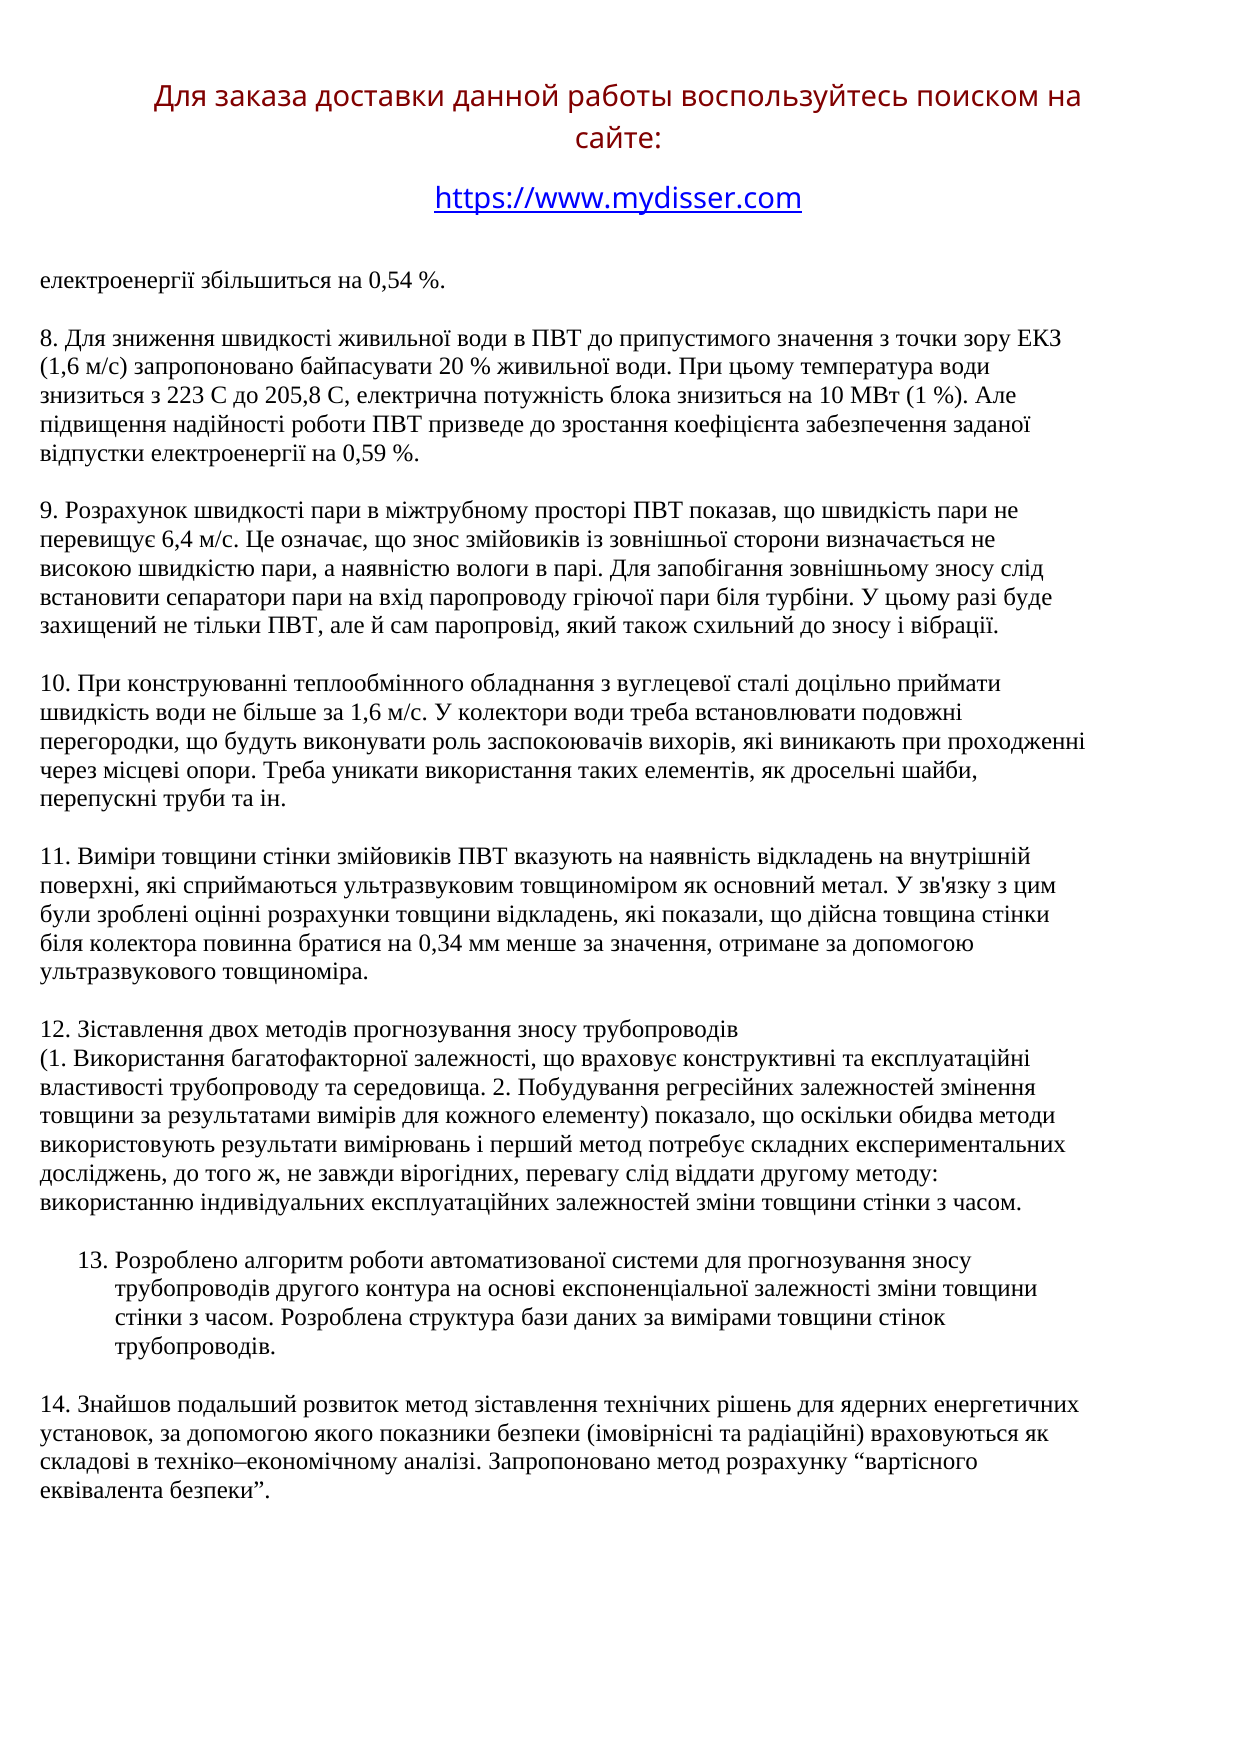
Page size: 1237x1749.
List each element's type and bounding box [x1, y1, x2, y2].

table_cell [40, 236, 1086, 1504]
